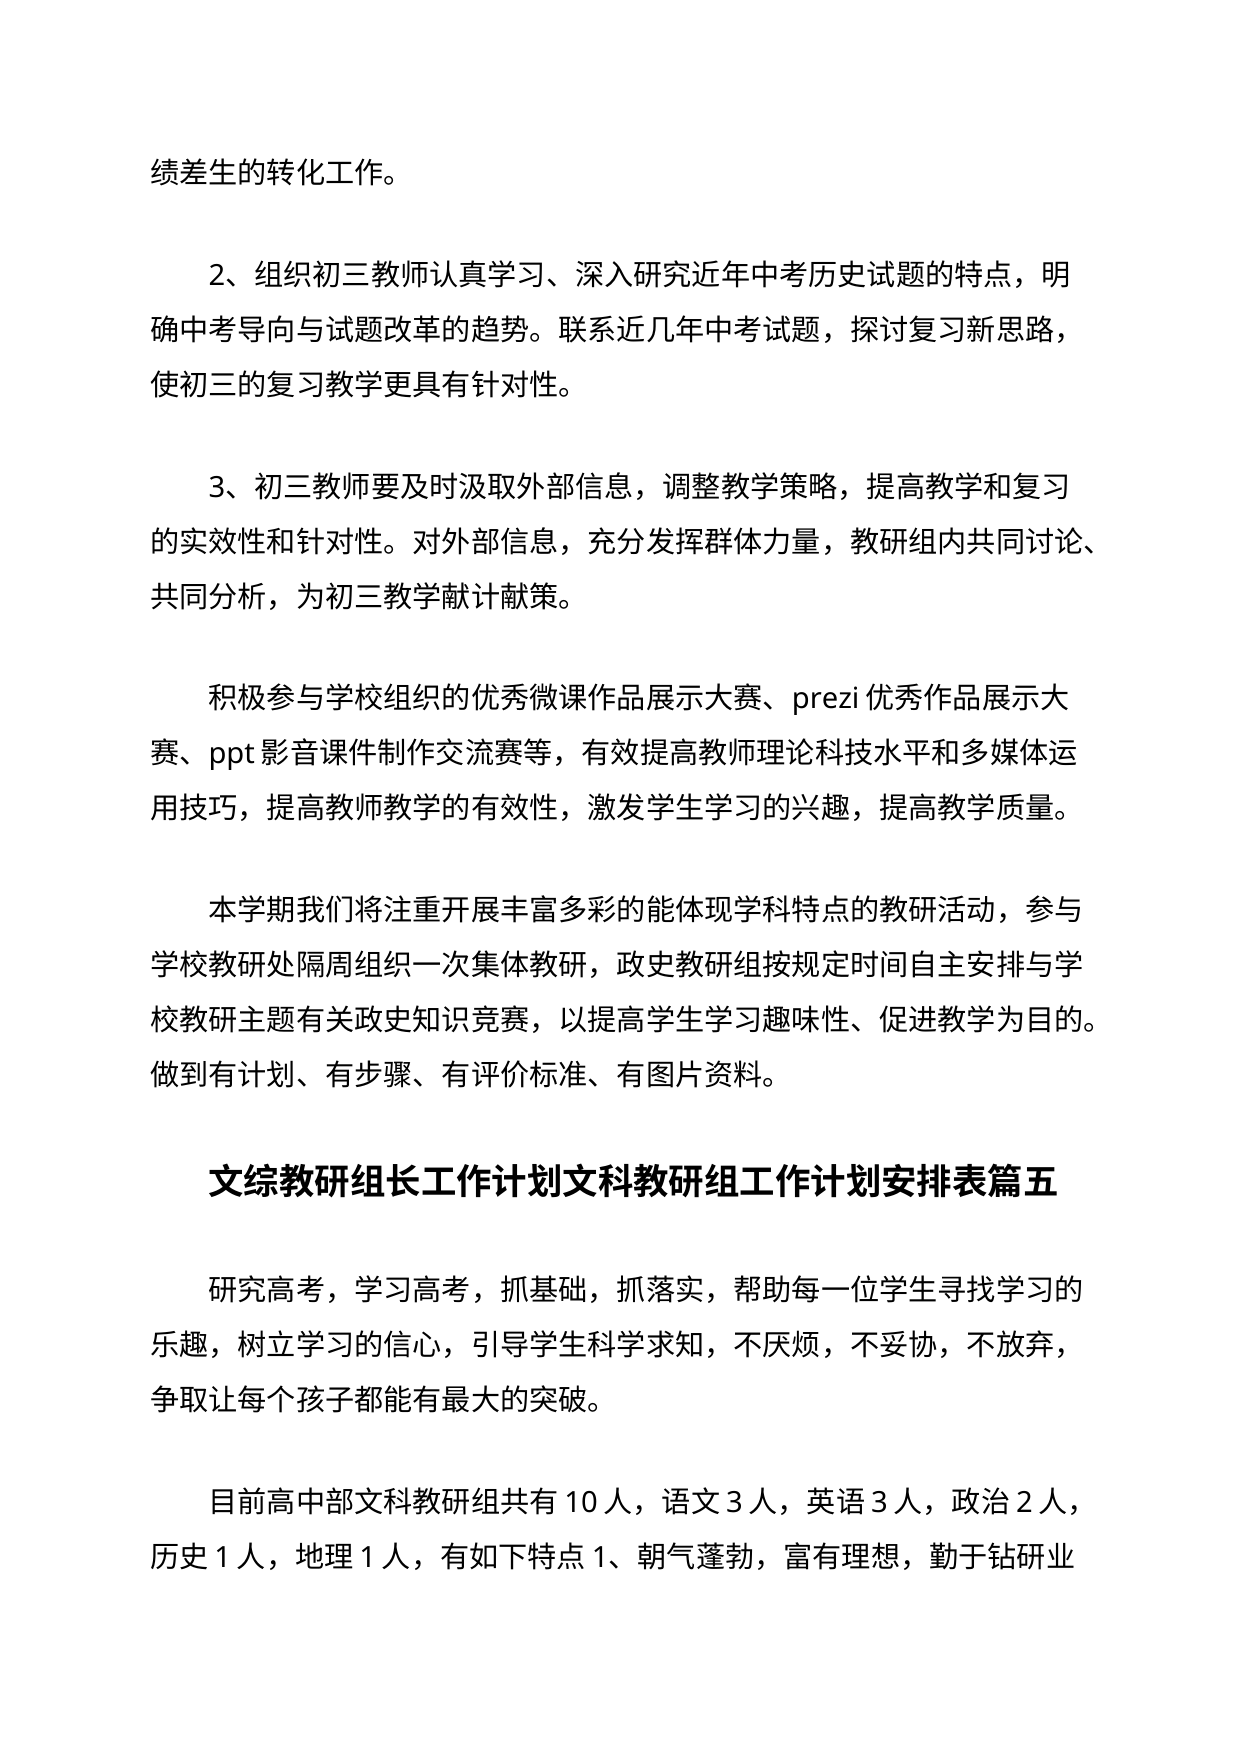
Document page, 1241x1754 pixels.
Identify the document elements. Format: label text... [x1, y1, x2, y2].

text 2、组织初三教师认真学习、深入研究近年中考历史试题的特点，明确中考导向与试题改革的趋势。联系近几年中考试题，探讨复习新思路，使初三的复习教学更具有针对性。 [150, 252, 1090, 404]
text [150, 150, 1090, 192]
text 本学期我们将注重开展丰富多彩的能体现学科特点的教研活动，参与学校教研处隔周组织一次集体教研，政史教研组按规定时间自主安排与学校教研主题有关政史知识竞赛，以提高学生学习趣味性、促进教学为目的。做到有计划、有步骤、有评价标准、有图片资料。 [150, 887, 1090, 1094]
text 3、初三教师要及时汲取外部信息，调整教学策略，提高教学和复习的实效性和针对性。对外部信息，充分发挥群体力量，教研组内共同讨论、共同分析，为初三教学献计献策。 [150, 463, 1090, 616]
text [150, 1478, 1090, 1576]
text 研究高考，学习高考，抓基础，抓落实，帮助每一位学生寻找学习的乐趣，树立学习的信心，引导学生科学求知，不厌烦，不妥协，不放弃，争取让每个孩子都能有最大的突破。 [150, 1267, 1090, 1419]
text 文综教研组长工作计划文科教研组工作计划安排表篇五 [150, 1153, 1090, 1204]
text 积极参与学校组织的优秀微课作品展示大赛、prezi优秀作品展示大赛、ppt影音课件制作交流赛等，有效提高教师理论科技水平和多媒体运用技巧，提高教师教学的有效性，激发学生学习的兴趣，提高教学质量。 [150, 675, 1090, 827]
